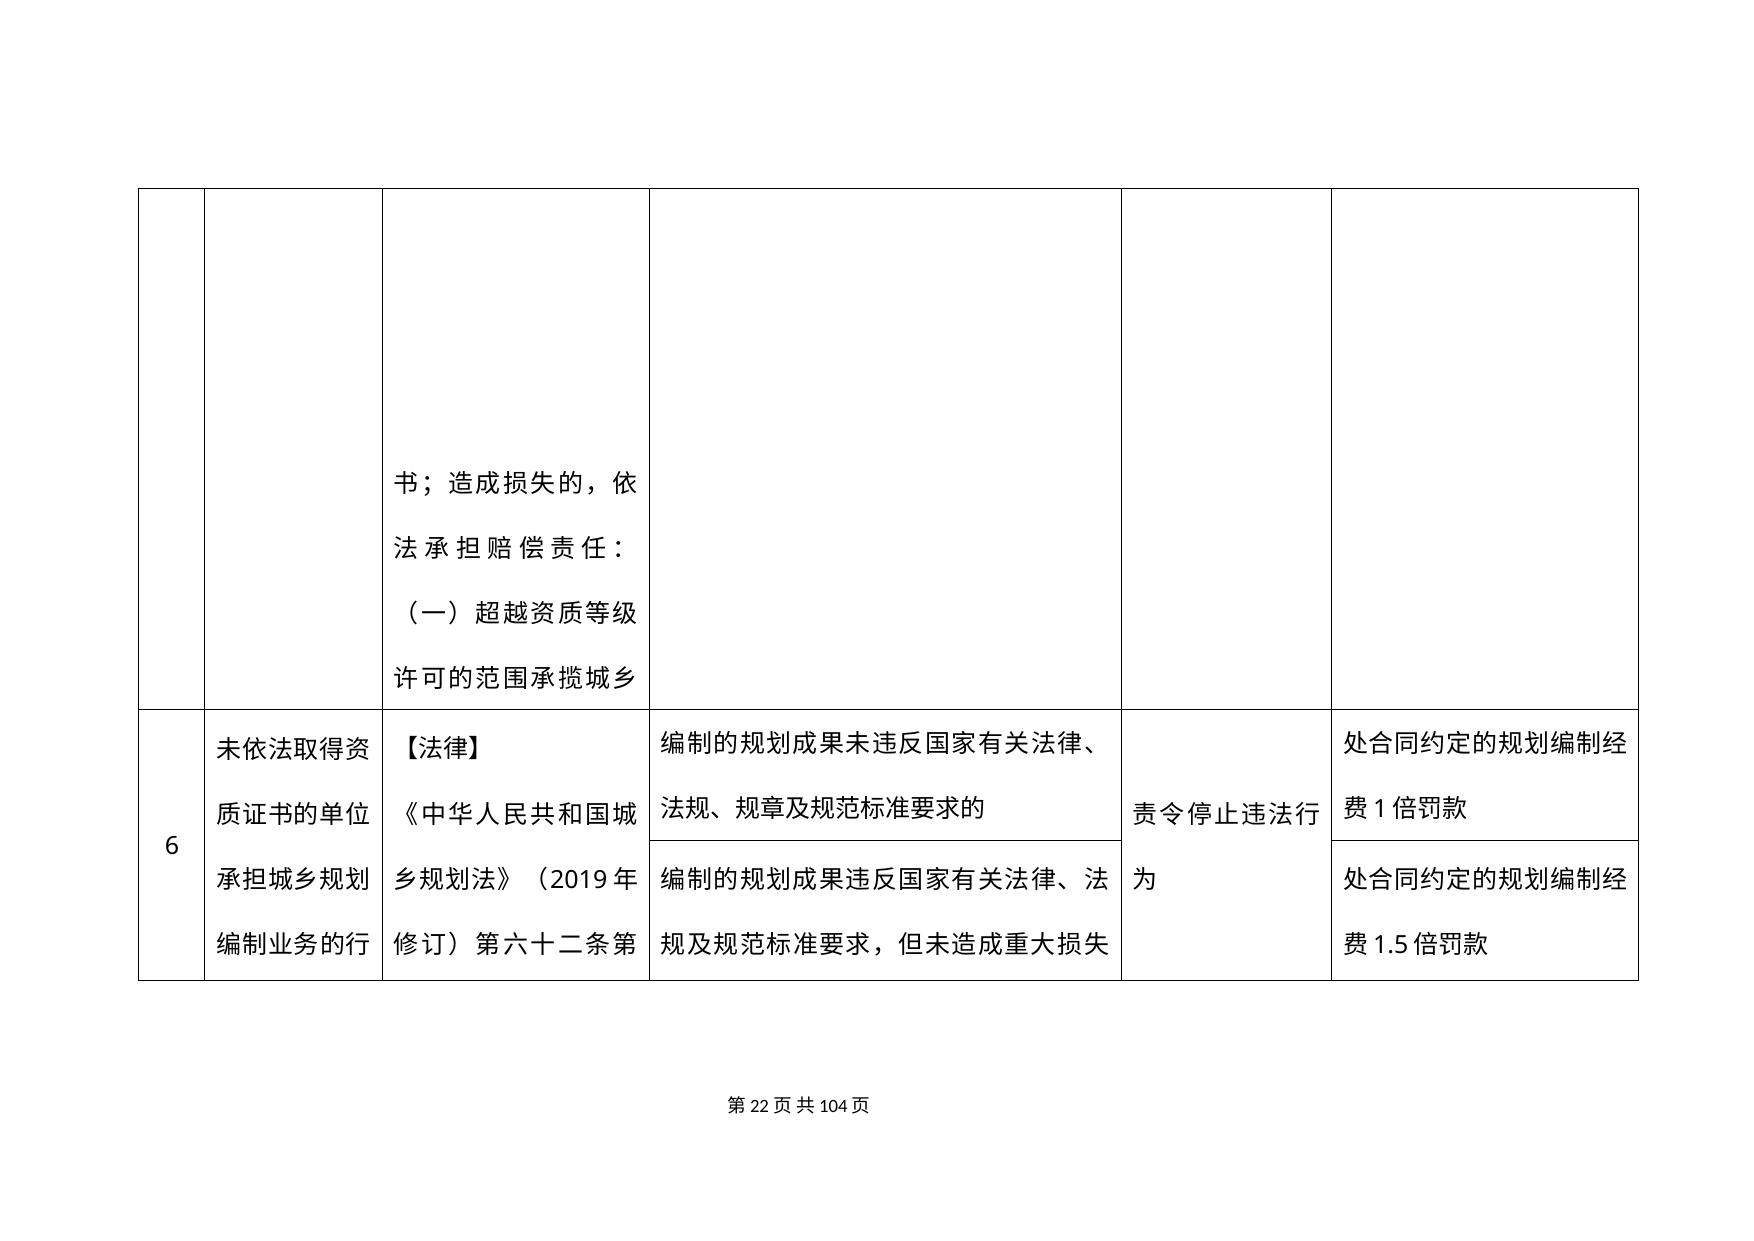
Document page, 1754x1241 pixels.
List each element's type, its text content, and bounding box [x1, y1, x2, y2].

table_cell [1332, 189, 1638, 708]
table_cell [650, 841, 1121, 980]
table_cell 处合同约定的规划编制经费1倍罚款 [1332, 710, 1638, 839]
table_cell 编制的规划成果未违反国家有关法律、法规、规章及规范标准要求的 [650, 710, 1121, 839]
table_cell 【法律】 《中华人民共和国城乡规划法》（2019年修订）第六十二条第二款：未依法取得资质证书承揽城乡规划编制工作的，由县级以上地方人民政府城乡规划主管部门责令停止违法行为，依照前款规定处以罚款；造成损失的，依法承担赔偿责任。 【部门规章】 《城乡规划编制单位资质管理规定》（2016年修订）第三十九条第二款：未依法取得资质证书承揽城乡规划编制工作的，由县级以上地方人民政府城乡规划主管部门责令停止违法行为，依照前款规定处以罚款；造成损失的，依法承担赔偿责任。 [383, 710, 649, 980]
table_cell 未依法取得资质证书的单位承担城乡规划编制业务的行为 [205, 710, 382, 980]
table_cell 处合同约定的规划编制经费1.5倍罚款 [1332, 841, 1638, 980]
table_cell 责令停止违法行为 [1122, 710, 1331, 980]
table_cell 6 [139, 710, 204, 980]
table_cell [650, 189, 1121, 708]
